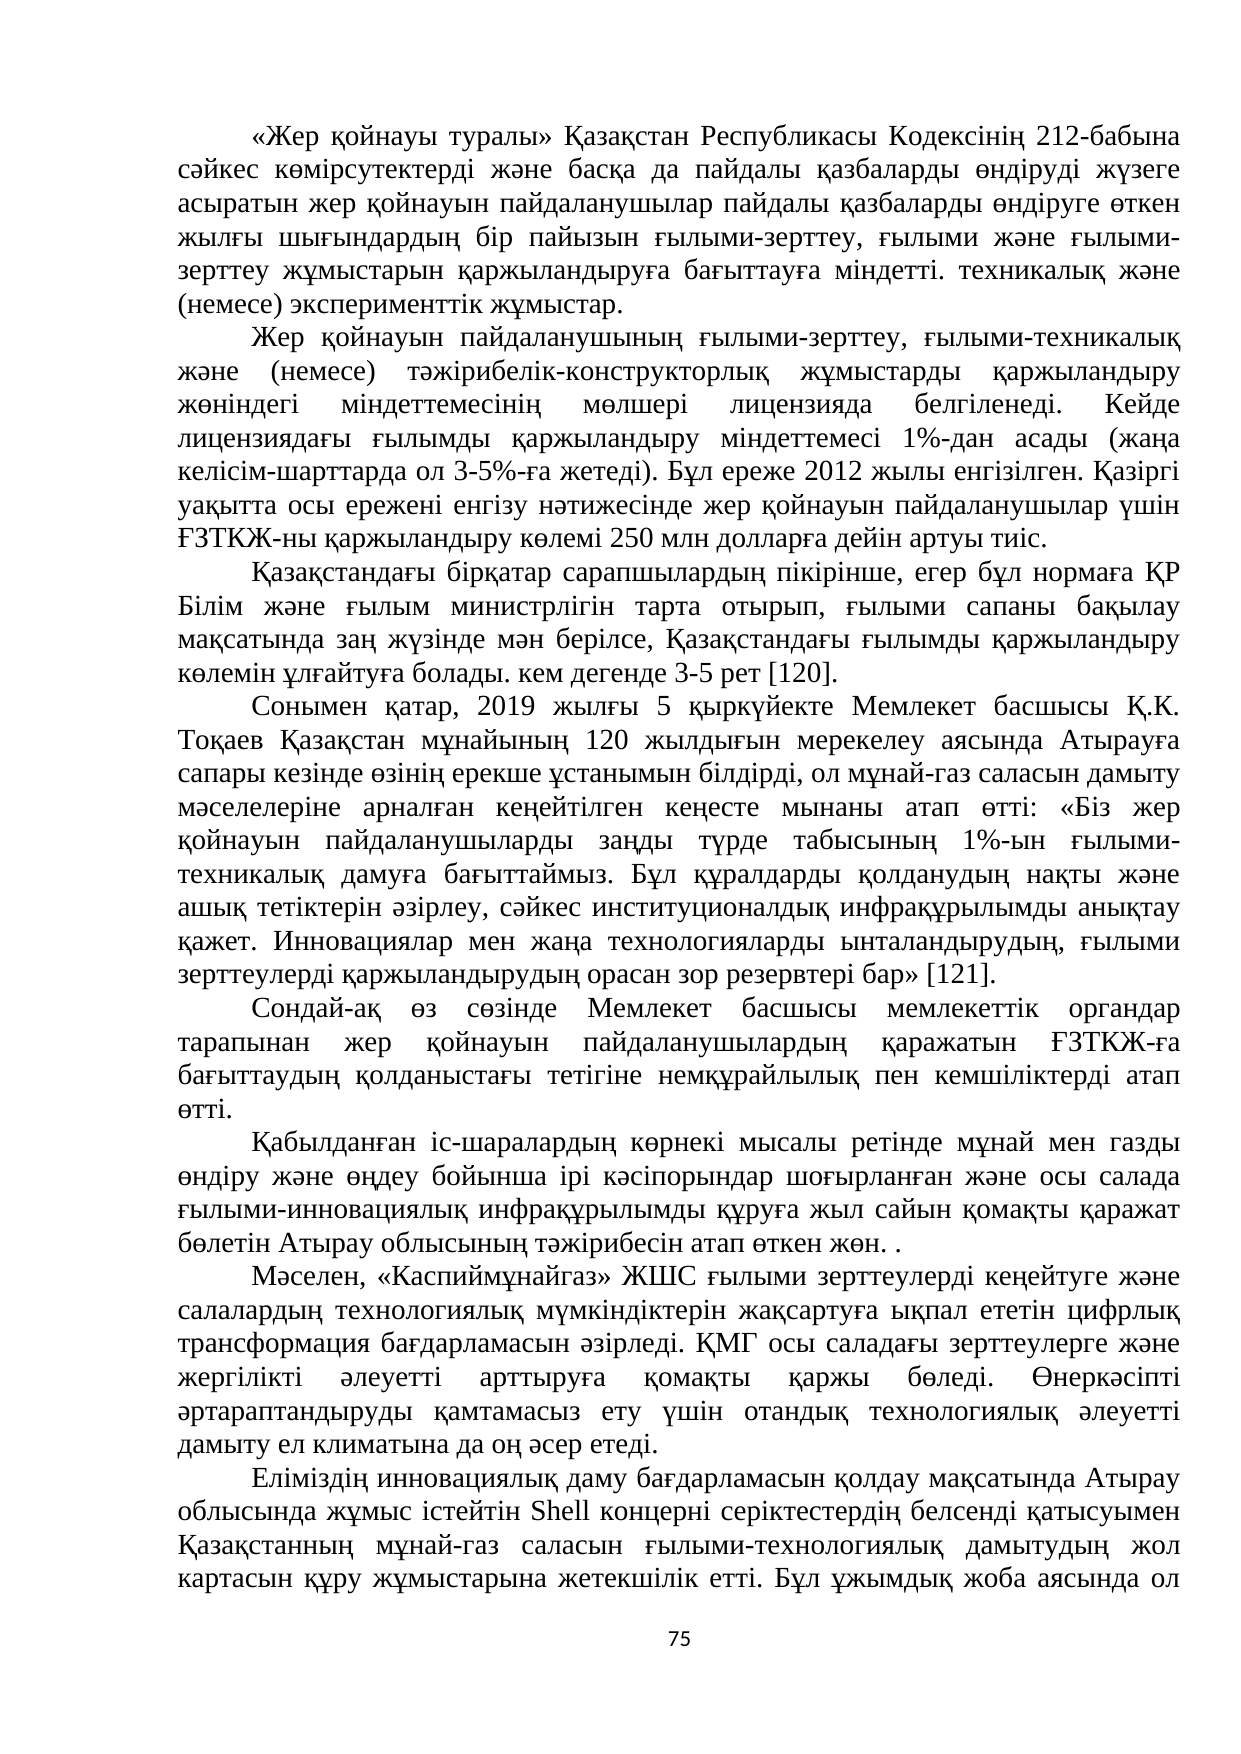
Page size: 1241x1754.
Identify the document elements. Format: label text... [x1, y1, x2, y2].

text Сондай-ақ өз сөзінде Мемлекет басшысы мемлекеттік органдар тарапынан жер қойнауын пайдаланушылардың қаражатын ҒЗТКЖ-ға бағыттаудың қолданыстағы тетігіне немқұрайлылық пен кемшіліктерді атап өтті. [177, 990, 1181, 1124]
text Мәселен, «Каспиймұнайгаз» ЖШС ғылыми зерттеулерді кеңейтуге және салалардың технологиялық мүмкіндіктерін жақсартуға ықпал ететін цифрлық трансформация бағдарламасын әзірледі. ҚМГ осы саладағы зерттеулерге және жергілікті әлеуетті арттыруға қомақты қаржы бөледі. Өнеркәсіпті әртараптандыруды қамтамасыз ету үшін отандық технологиялық әлеуетті дамыту ел климатына да оң әсер етеді. [177, 1258, 1181, 1460]
text Қазақстандағы бірқатар сарапшылардың пікірінше, егер бұл нормаға ҚР Білім және ғылым министрлігін тарта отырып, ғылыми сапаны бақылау мақсатында заң жүзінде мән берілсе, Қазақстандағы ғылымды қаржыландыру көлемін ұлғайтуға болады. кем дегенде 3-5 рет [120]. [177, 554, 1181, 688]
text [177, 1460, 1181, 1594]
text Сонымен қатар, 2019 жылғы 5 қыркүйекте Мемлекет басшысы Қ.К. Тоқаев Қазақстан мұнайының 120 жылдығын мерекелеу аясында Атырауға сапары кезінде өзінің ерекше ұстанымын білдірді, ол мұнай-газ саласын дамыту мәселелеріне арналған кеңейтілген кеңесте мынаны атап өтті: «Біз жер қойнауын пайдаланушыларды заңды түрде табысының 1%-ын ғылыми-техникалық дамуға бағыттаймыз. Бұл құралдарды қолданудың нақты және ашық тетіктерін әзірлеу, сәйкес институционалдық инфрақұрылымды анықтау қажет. Инновациялар мен жаңа технологияларды ынталандырудың, ғылыми зерттеулерді қаржыландырудың орасан зор резервтері бар» [121]. [177, 688, 1181, 990]
text Жер қойнауын пайдаланушының ғылыми-зерттеу, ғылыми-техникалық және (немесе) тәжірибелік-конструкторлық жұмыстарды қаржыландыру жөніндегі міндеттемесінің мөлшері лицензияда белгіленеді. Кейде лицензиядағы ғылымды қаржыландыру міндеттемесі 1%-дан асады (жаңа келісім-шарттарда ол 3-5%-ға жетеді). Бұл ереже 2012 жылы енгізілген. Қазіргі уақытта осы ережені енгізу нәтижесінде жер қойнауын пайдаланушылар үшін ҒЗТКЖ-ны қаржыландыру көлемі 250 млн долларға дейін артуы тиіс. [177, 319, 1181, 554]
text Қабылданған іс-шаралардың көрнекі мысалы ретінде мұнай мен газды өндіру және өңдеу бойынша ірі кәсіпорындар шоғырланған және осы салада ғылыми-инновациялық инфрақұрылымды құруға жыл сайын қомақты қаражат бөлетін Атырау облысының тәжірибесін атап өткен жөн. . [177, 1124, 1181, 1258]
text «Жер қойнауы туралы» Қазақстан Республикасы Кодексінің 212-бабына сәйкес көмірсутектерді және басқа да пайдалы қазбаларды өндіруді жүзеге асыратын жер қойнауын пайдаланушылар пайдалы қазбаларды өндіруге өткен жылғы шығындардың бір пайызын ғылыми-зерттеу, ғылыми және ғылыми-зерттеу жұмыстарын қаржыландыруға бағыттауға міндетті. техникалық және (немесе) эксперименттік жұмыстар. [177, 118, 1181, 319]
